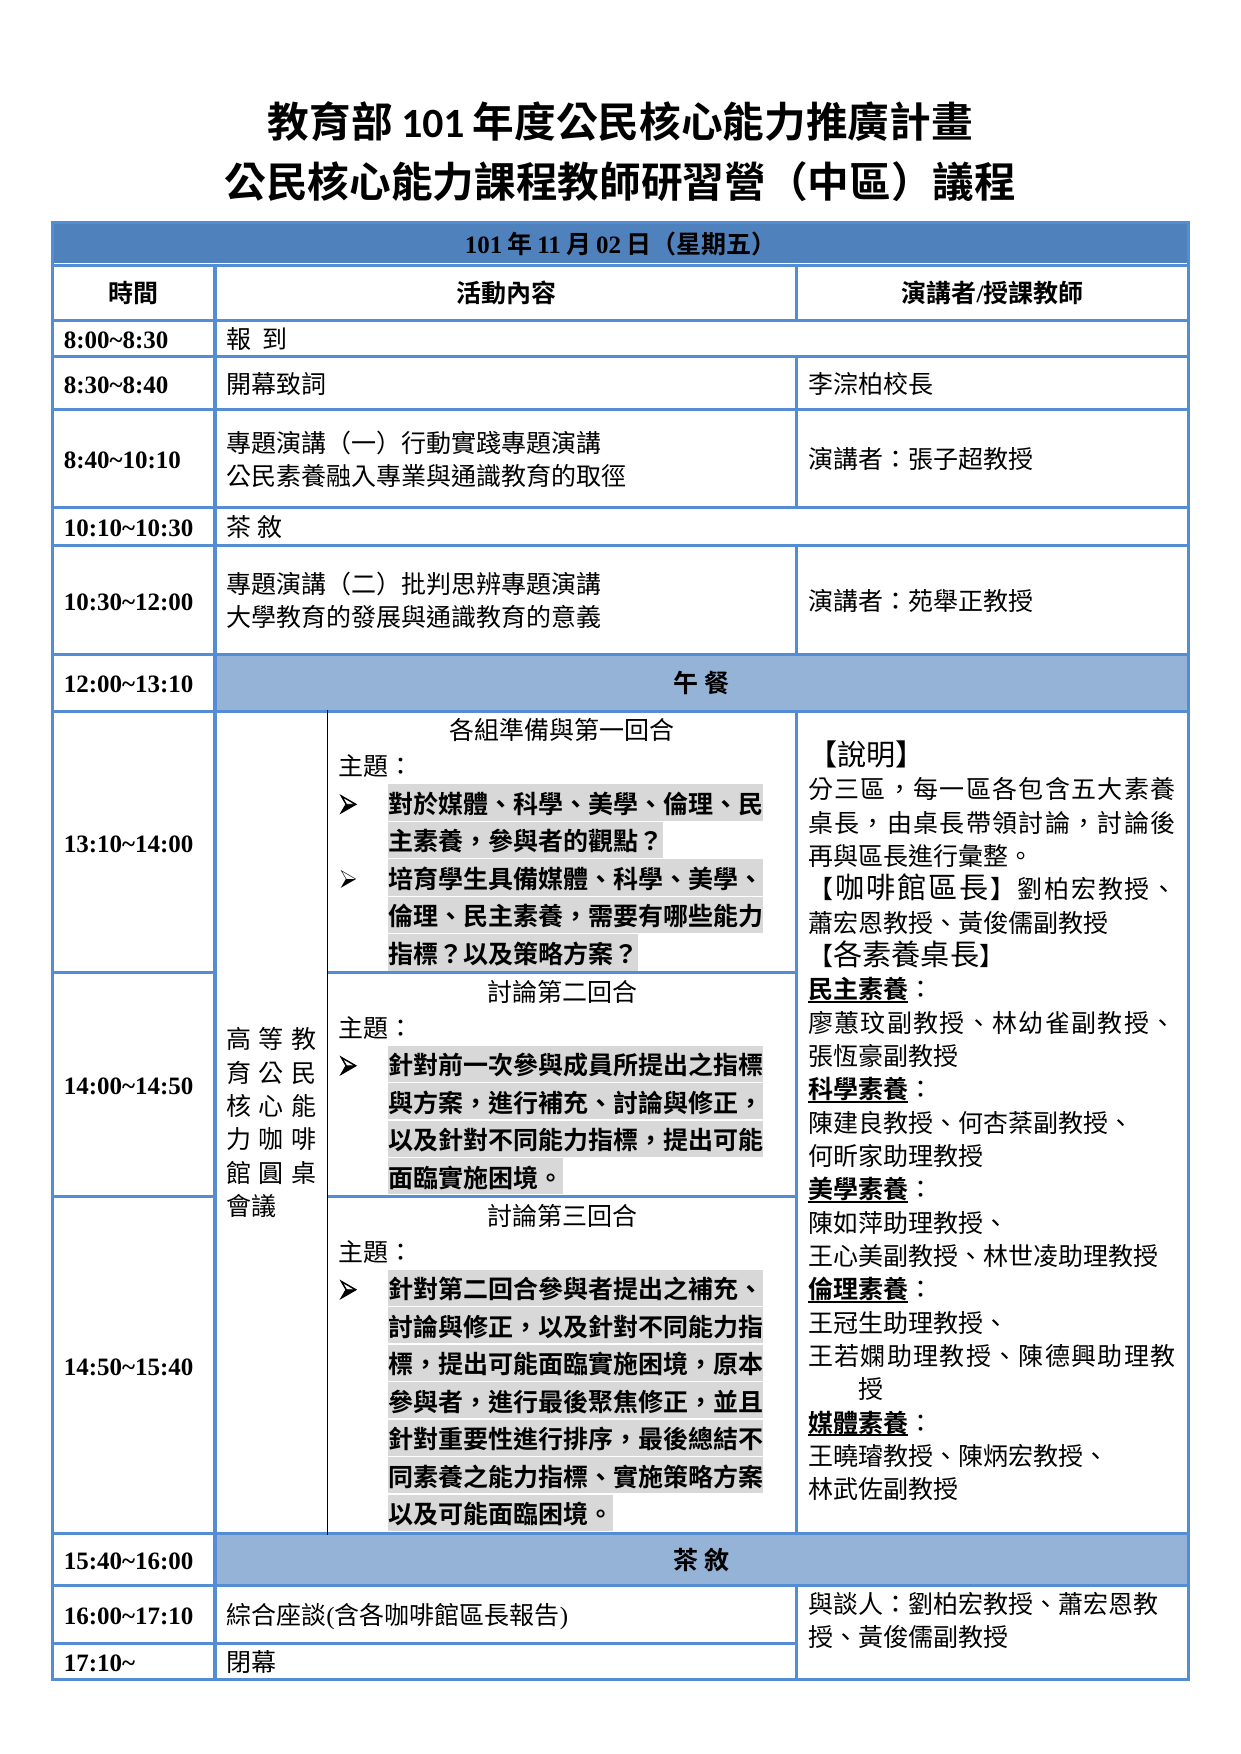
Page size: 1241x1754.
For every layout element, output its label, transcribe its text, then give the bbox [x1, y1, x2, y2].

table_cell 10:30~12:00 [54, 547, 213, 653]
table_cell 演講者/授課教師 [798, 267, 1187, 319]
table_cell 演講者：張子超教授 [798, 411, 1187, 506]
table_cell 【說明】 分三區，每一區各包含五大素養桌長，由桌長帶領討論，討論後再與區長進行彙整。 【咖啡館區長】劉柏宏教授、蕭宏恩教授、黃俊儒副教授 【各素養桌長】 民主素養： 廖蕙玟副教授、林幼雀副教授、張恆豪副教授 科學素養： 陳建良教授、何杏棻副教授、 何昕家助理教授 美學素養： 陳如萍助理教授、 王心美副教授、林世凌助理教授 倫理素養： 王冠生助理教授、 王若嫻助理教授、陳德興助理教授 媒體素養： 王曉璿教授、陳炳宏教授、 林武佐副教授 [798, 713, 1187, 1532]
table_cell 14:00~14:50 [54, 974, 213, 1195]
table_cell 10:10~10:30 [54, 509, 213, 544]
table_cell 討論第二回合 主題： 針對前一次參與成員所提出之指標與方案，進行補充、討論與修正，以及針對不同能力指標，提出可能面臨實施困境。 [328, 974, 795, 1195]
table_cell 專題演講（二）批判思辨專題演講 大學教育的發展與通識教育的意義 [217, 547, 795, 653]
table_cell 李淙柏校長 [798, 358, 1187, 408]
table_cell 報 到 [217, 322, 1187, 355]
table_cell 綜合座談(含各咖啡館區長報告) [217, 1587, 795, 1642]
table_cell 14:50~15:40 [54, 1198, 213, 1532]
table_cell 12:00~13:10 [54, 656, 213, 710]
table_cell 活動內容 [217, 267, 795, 319]
table_cell 8:30~8:40 [54, 358, 213, 408]
table_cell 午 餐 [217, 656, 1187, 710]
table_cell 閉幕 [217, 1645, 795, 1678]
table_cell 開幕致詞 [217, 358, 795, 408]
table_cell 茶 敘 [217, 1535, 1187, 1584]
table_cell 16:00~17:10 [54, 1587, 213, 1642]
table_cell 討論第三回合 主題： 針對第二回合參與者提出之補充、討論與修正，以及針對不同能力指標，提出可能面臨實施困境，原本參與者，進行最後聚焦修正，並且針對重要性進行排序，最後總結不同素養之能力指標、實施策略方案以及可能面臨困境。 [328, 1198, 795, 1532]
table_header 101年11月02日（星期五） [54, 224, 1187, 263]
table_cell 茶 敘 [217, 509, 1187, 544]
table_cell 與談人：劉柏宏教授、蕭宏恩教授、黃俊儒副教授 [798, 1587, 1187, 1678]
table_cell 高等教育公民核心能力咖啡館圓桌會議 [217, 713, 327, 1532]
table_cell 時間 [54, 267, 213, 319]
table_cell 各組準備與第一回合 主題： 對於媒體、科學、美學、倫理、民主素養，參與者的觀點？ 培育學生具備媒體、科學、美學、倫理、民主素養，需要有哪些能力指標？以及策略方案？ [328, 713, 795, 971]
table_cell 專題演講（一）行動實踐專題演講 公民素養融入專業與通識教育的取徑 [217, 411, 795, 506]
table_cell 15:40~16:00 [54, 1535, 213, 1584]
table_cell 演講者：苑舉正教授 [798, 547, 1187, 653]
table_cell 8:40~10:10 [54, 411, 213, 506]
table_cell 8:00~8:30 [54, 322, 213, 355]
table_cell 13:10~14:00 [54, 713, 213, 971]
table_cell 17:10~ [54, 1645, 213, 1678]
